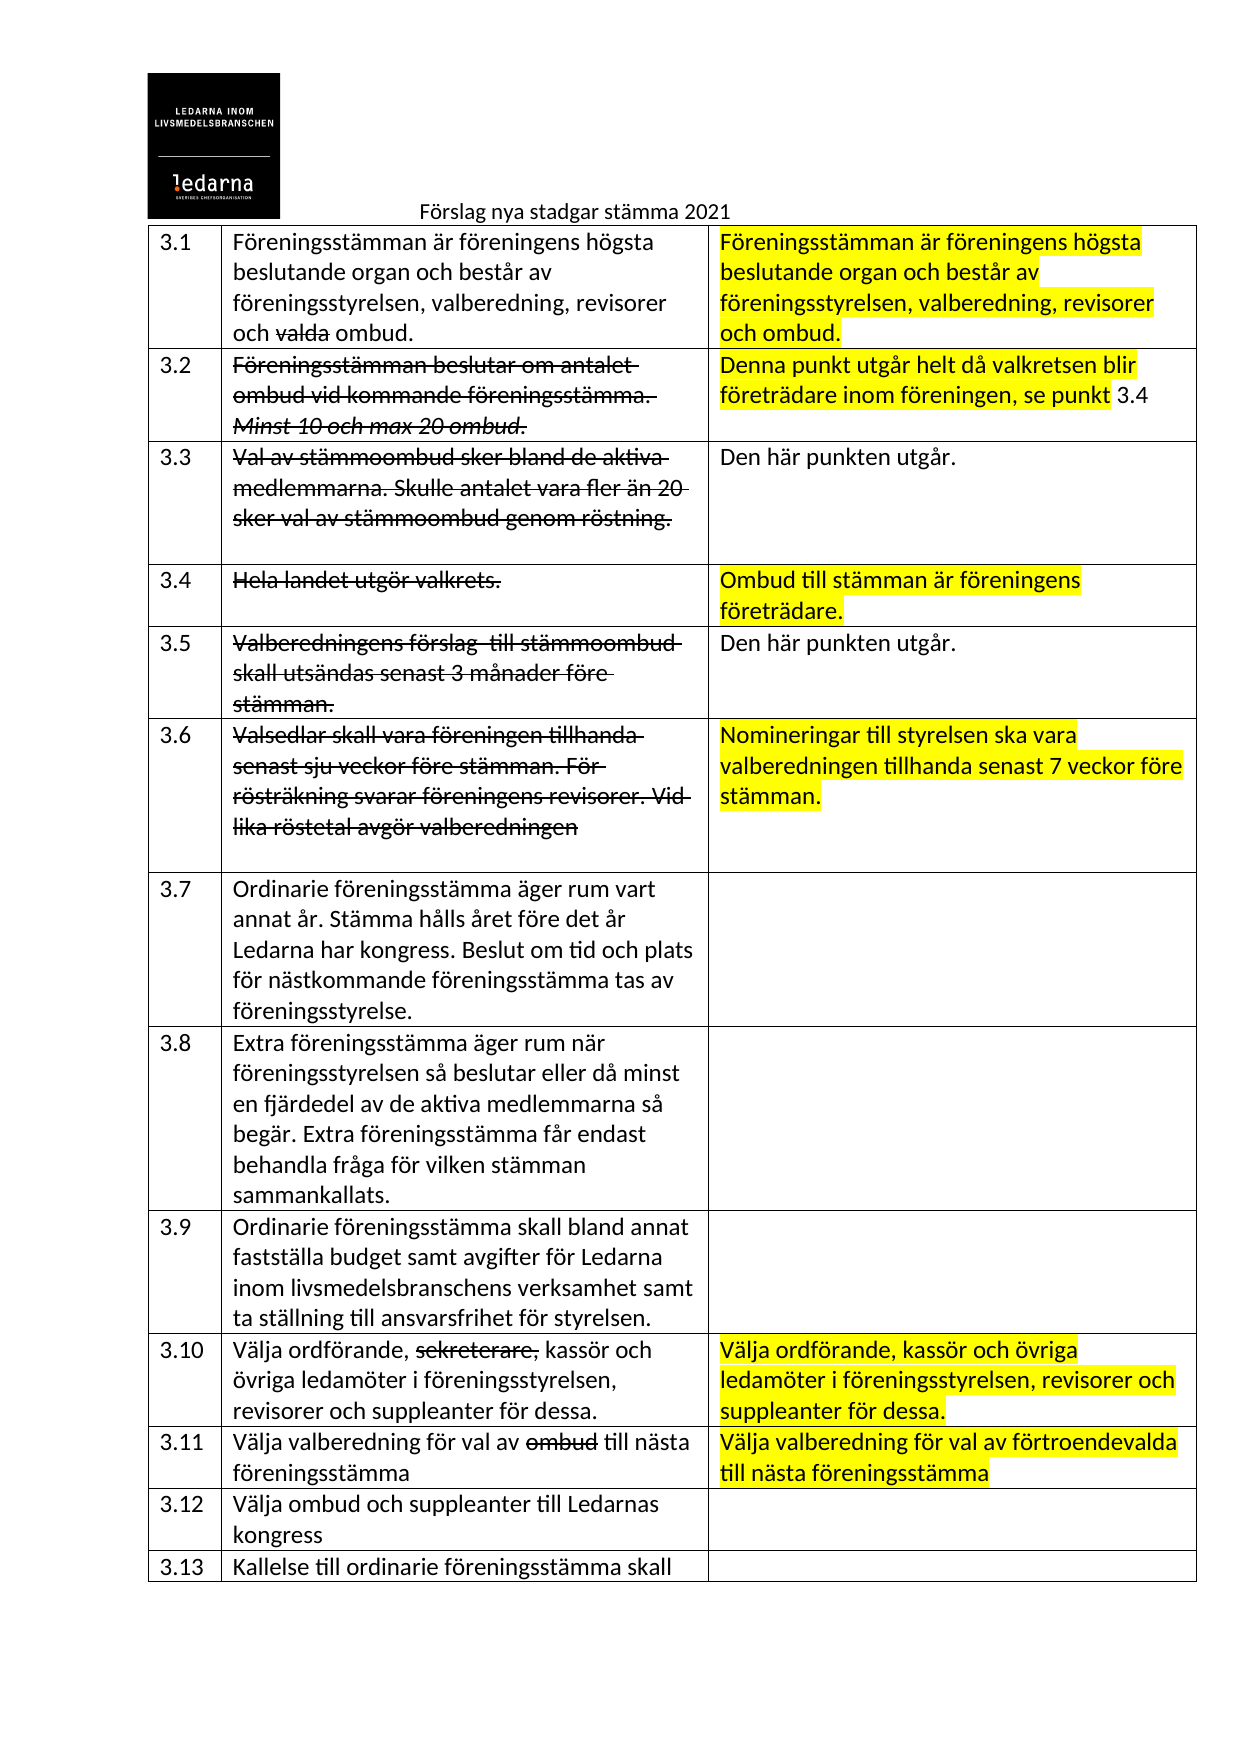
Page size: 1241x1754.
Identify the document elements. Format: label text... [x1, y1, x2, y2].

table_cell Välja ordförande, sekreterare, kassör och övriga ledamöter i föreningsstyrelsen, revisorer och suppleanter för dessa. [222, 1334, 708, 1426]
table_cell Ordinarie föreningsstämma skall bland annat fastställa budget samt avgifter för Ledarna inom livsmedelsbranschens verksamhet samt ta ställning till ansvarsfrihet för styrelsen. [222, 1211, 708, 1333]
table_cell 3.1 [149, 226, 221, 348]
table_cell Valberedningens förslag till stämmoombud skall utsändas senast 3 månader före stämman. [222, 627, 708, 718]
table_cell [709, 1551, 1196, 1581]
table_cell Den här punkten utgår. [709, 442, 1196, 564]
table_cell [709, 873, 1196, 1026]
table_cell Extra föreningsstämma äger rum när föreningsstyrelsen så beslutar eller då minst en fjärdedel av de aktiva medlemmarna så begär. Extra föreningsstämma får endast behandla fråga för vilken stämman sammankallats. [222, 1027, 708, 1210]
table_cell [709, 1489, 1196, 1550]
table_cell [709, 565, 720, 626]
table_cell Val av stämmoombud sker bland de aktiva medlemmarna. Skulle antalet vara fler än 20 sker val av stämmoombud genom röstning. [222, 442, 708, 564]
table_cell [709, 1027, 1196, 1210]
table_cell Denna punkt utgår helt då valkretsen blir företrädare inom föreningen, se punkt 3.4 [709, 349, 1196, 441]
table_cell Föreningsstämman beslutar om antalet ombud vid kommande föreningsstämma. Minst 10 och max 20 ombud. [222, 349, 708, 441]
table_cell Föreningsstämman är föreningens högsta beslutande organ och består av föreningsstyrelsen, valberedning, revisorer och ombud. [709, 226, 1196, 348]
table_cell 3.12 [149, 1489, 221, 1550]
table_cell Välja valberedning för val av ombud till nästa föreningsstämma [222, 1427, 708, 1488]
table_cell 3.5 [149, 627, 221, 718]
table_cell 3.8 [149, 1027, 221, 1210]
table_cell Nomineringar till styrelsen ska vara valberedningen tillhanda senast 7 veckor före stämman. [709, 719, 1196, 872]
table_cell 3.2 [149, 349, 221, 441]
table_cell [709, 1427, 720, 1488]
table_cell 3.13 [149, 1551, 221, 1581]
table_cell Kallelse till ordinarie föreningsstämma skall utsändas senast 2 månader före stämman [222, 1551, 708, 1581]
table_cell Valsedlar skall vara föreningen tillhanda senast sju veckor före stämman. För rösträkning svarar föreningens revisorer. Vid lika röstetal avgör valberedningen [222, 719, 708, 872]
table_cell Välja ordförande, kassör och övriga ledamöter i föreningsstyrelsen, revisorer och suppleanter för dessa. [709, 1334, 1196, 1426]
table_cell 3.7 [149, 873, 221, 1026]
table_cell 3.11 [149, 1427, 221, 1488]
table_cell Ordinarie föreningsstämma äger rum vart annat år. Stämma hålls året före det år Ledarna har kongress. Beslut om tid och plats för nästkommande föreningsstämma tas av föreningsstyrelse. [222, 873, 708, 1026]
table_cell Välja ombud och suppleanter till Ledarnas kongress [222, 1489, 708, 1550]
table_cell 3.6 [149, 719, 221, 872]
table_cell [709, 1211, 1196, 1333]
table_cell Föreningsstämman är föreningens högsta beslutande organ och består av föreningsstyrelsen, valberedning, revisorer och valda ombud. [222, 226, 708, 348]
table_cell 3.10 [149, 1334, 221, 1426]
table_cell Hela landet utgör valkrets. [222, 565, 708, 626]
table_cell 3.3 [149, 442, 221, 564]
table_cell 3.4 [149, 565, 221, 626]
picture [147, 73, 281, 219]
table_cell Den här punkten utgår. [709, 627, 1196, 718]
table_cell Ombud till stämman är föreningens företrädare. [844, 565, 1196, 626]
table_cell Välja valberedning för val av förtroendevalda till nästa föreningsstämma [989, 1427, 1196, 1488]
table_cell 3.9 [149, 1211, 221, 1333]
